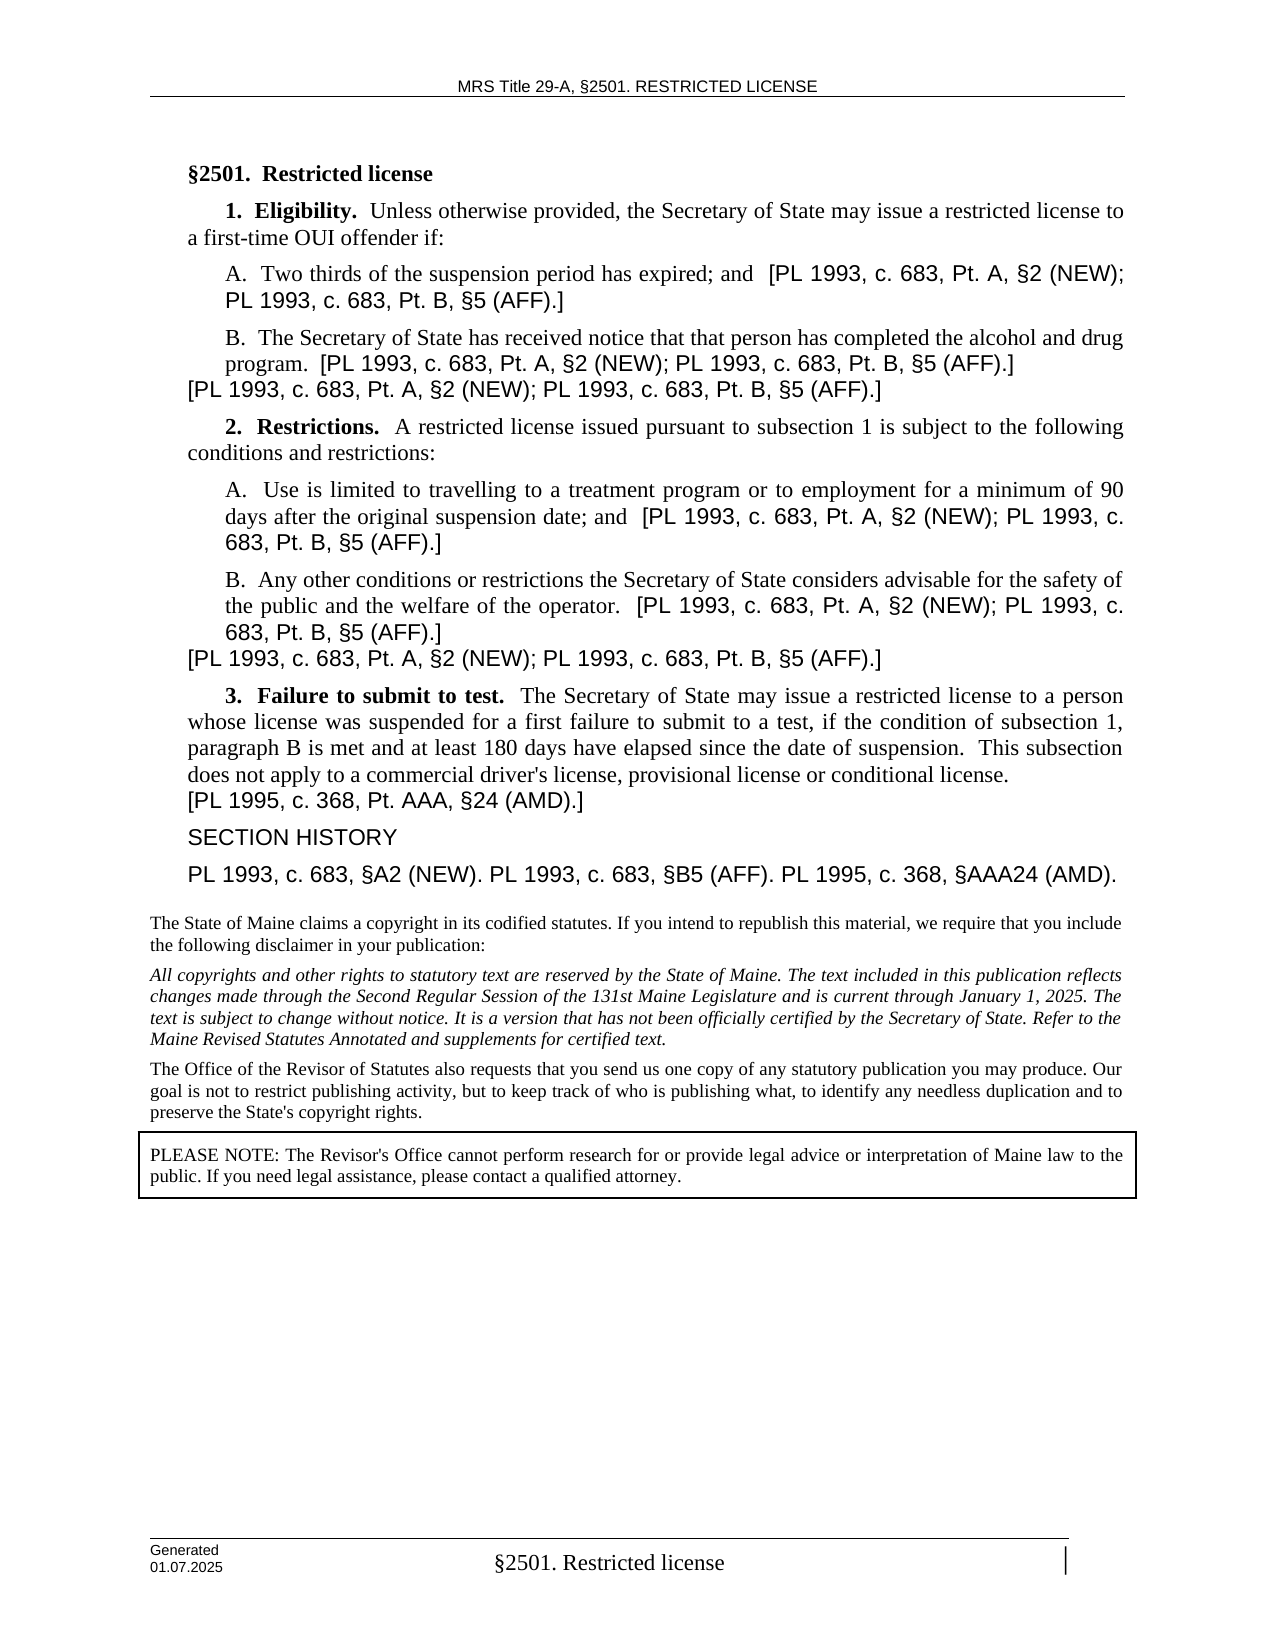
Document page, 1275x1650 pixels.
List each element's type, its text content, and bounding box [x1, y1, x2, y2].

text B. Any other conditions or restrictions the Secretary of State considers advisable for the safety of the public and the welfare of the operator. [PL 1993, c. 683, Pt. A, §2 (NEW); PL 1993, c. 683, Pt. B, §5 (AFF).] [225, 566, 1125, 645]
text §2501. Restricted license [187, 160, 1125, 187]
text The State of Maine claims a copyright in its codified statutes. If you intend to republish this material, we require that you include the following disclaimer in your publication: [150, 912, 1125, 955]
text 1. Eligibility. Unless otherwise provided, the Secretary of State may issue a restricted license to a first-time OUI offender if: [187, 197, 1125, 250]
text A. Use is limited to travelling to a treatment program or to employment for a minimum of 90 days after the original suspension date; and [PL 1993, c. 683, Pt. A, §2 (NEW); PL 1993, c. 683, Pt. B, §5 (AFF).] [225, 476, 1125, 555]
text 2. Restrictions. A restricted license issued pursuant to subsection 1 is subject to the following conditions and restrictions: [187, 413, 1125, 466]
text The Office of the Revisor of Statutes also requests that you send us one copy of any statutory publication you may produce. Our goal is not to restrict publishing activity, but to keep track of who is publishing what, to identify any needless duplication and to preserve the State's copyright rights. [150, 1058, 1125, 1123]
text 3. Failure to submit to test. The Secretary of State may issue a restricted license to a person whose license was suspended for a first failure to submit to a test, if the condition of subsection 1, paragraph B is met and at least 180 days have elapsed since the date of suspension. This subsection does not apply to a commercial driver's license, provisional license or conditional license. [187, 682, 1125, 787]
text PLEASE NOTE: The Revisor's Office cannot perform research for or provide legal advice or interpretation of Maine law to the public. If you need legal assistance, please contact a qualified attorney. [140, 1133, 1135, 1197]
text B. The Secretary of State has received notice that that person has completed the alcohol and drug program. [PL 1993, c. 683, Pt. A, §2 (NEW); PL 1993, c. 683, Pt. B, §5 (AFF).] [225, 323, 1125, 376]
text A. Two thirds of the suspension period has expired; and [PL 1993, c. 683, Pt. A, §2 (NEW); PL 1993, c. 683, Pt. B, §5 (AFF).] [225, 260, 1125, 313]
text [PL 1995, c. 368, Pt. AAA, §24 (AMD).] [187, 787, 1125, 813]
text [PL 1993, c. 683, Pt. A, §2 (NEW); PL 1993, c. 683, Pt. B, §5 (AFF).] [187, 645, 1125, 671]
text All copyrights and other rights to statutory text are reserved by the State of Maine. The text included in this publication reflects changes made through the Second Regular Session of the 131st Maine Legislature and is current through January 1, 2025 . The text is subject to change without notice. It is a version that has not been officially certified by the Secretary of State. Refer to the Maine Revised Statutes Annotated and supplements for certified text. [150, 963, 1125, 1050]
text SECTION HISTORY [187, 824, 1125, 850]
text [PL 1993, c. 683, Pt. A, §2 (NEW); PL 1993, c. 683, Pt. B, §5 (AFF).] [187, 376, 1125, 403]
text PL 1993, c. 683, §A2 (NEW). PL 1993, c. 683, §B5 (AFF). PL 1995, c. 368, §AAA24 (AMD). [187, 861, 1125, 887]
